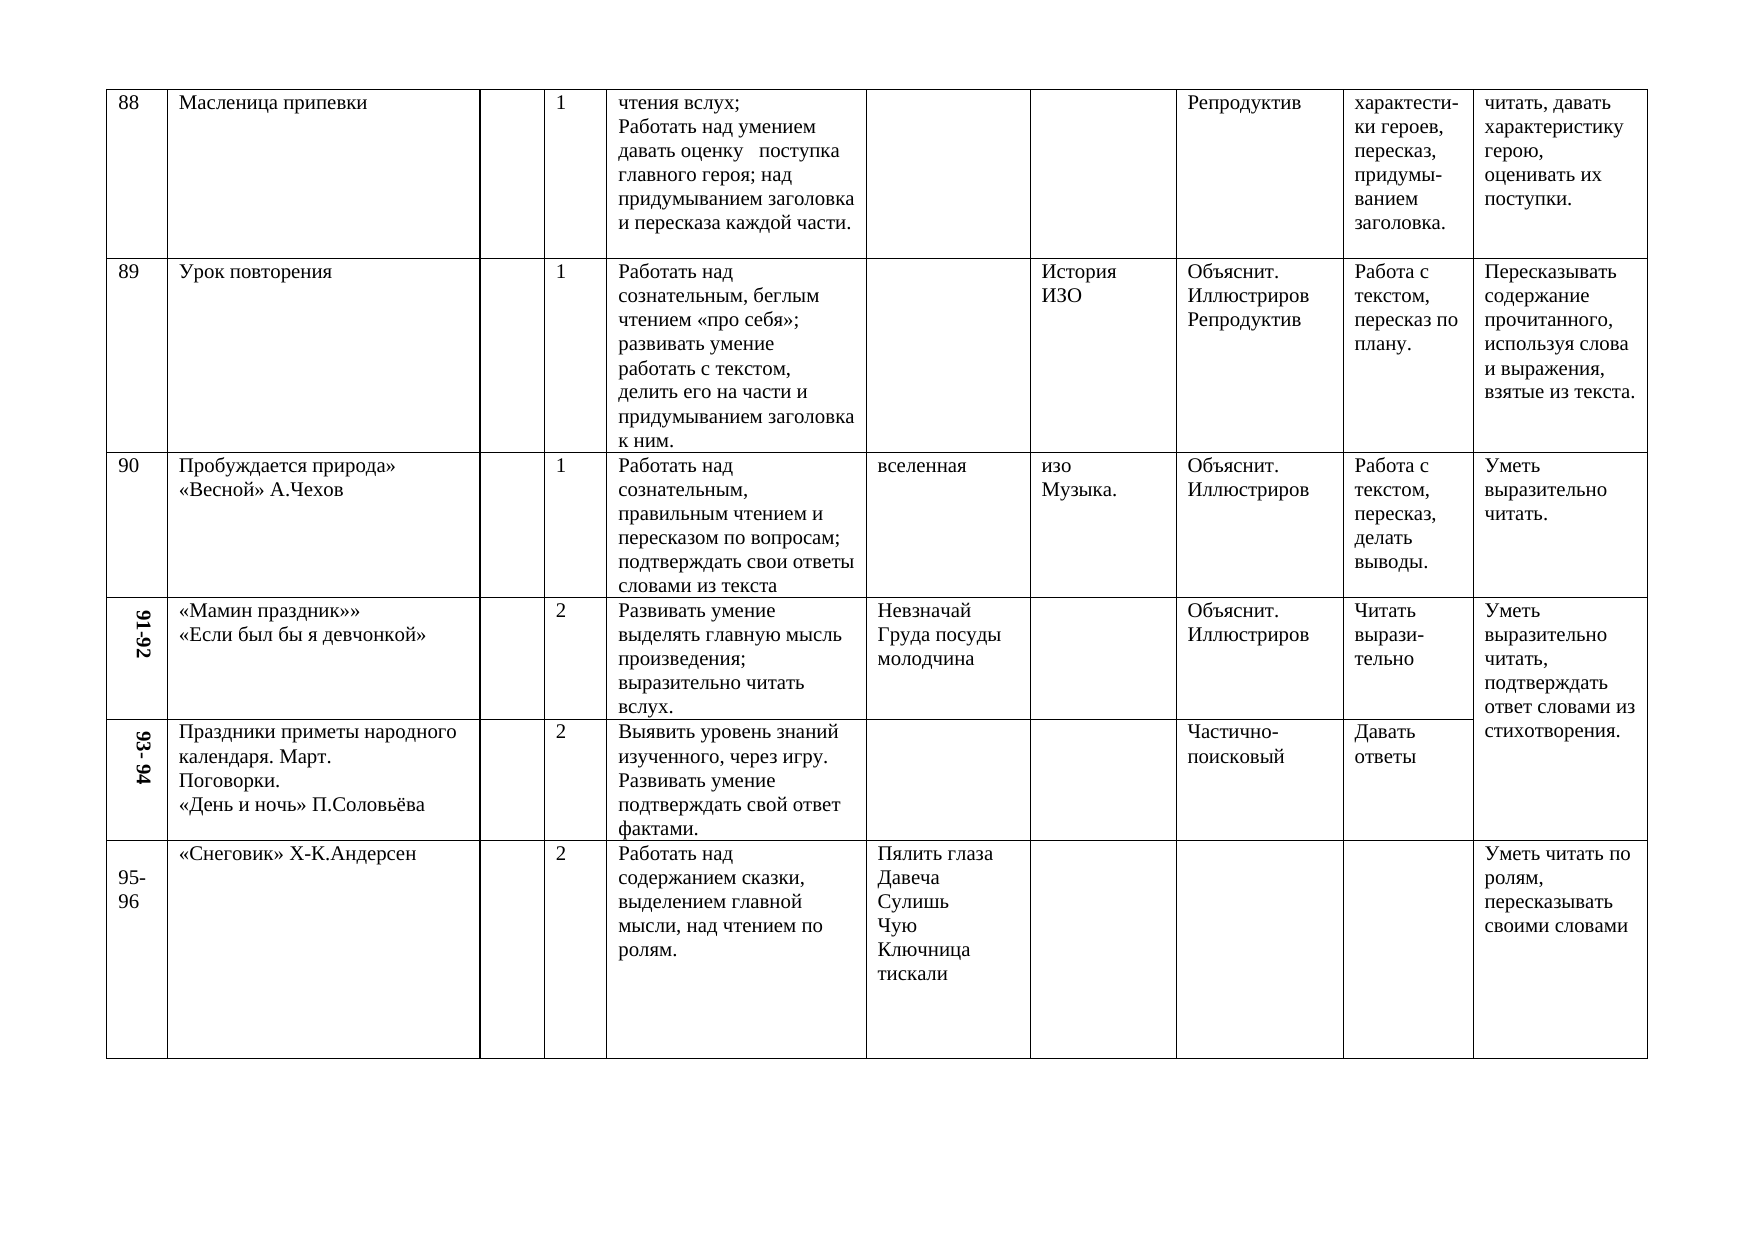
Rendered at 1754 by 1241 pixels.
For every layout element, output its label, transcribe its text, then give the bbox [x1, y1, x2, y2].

table_cell Пересказывать содержание прочитанного, используя слова и выражения, взятые из текста. [1474, 259, 1647, 452]
table_cell Объяснит. Иллюстриров Репродуктив [1177, 259, 1343, 452]
table_cell Уметь выразительно читать. [1474, 453, 1647, 597]
table_cell «Мамин праздник»» «Если был бы я девчонкой» [168, 598, 479, 718]
table_cell Невзначай Груда посуды молодчина [867, 598, 1030, 718]
table_cell [481, 90, 544, 258]
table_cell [1474, 90, 1647, 258]
table_cell Работать над содержанием сказки, выделением главной мысли, над чтением по ролям. [607, 841, 866, 1057]
table_cell Читать вырази-тельно [1344, 598, 1473, 718]
table_cell 93- 94 [107, 720, 167, 840]
table_cell Пялить глаза Давеча Сулишь Чую Ключница тискали [867, 841, 1030, 1057]
table_cell [481, 598, 544, 718]
table_cell 2 [545, 598, 606, 718]
table_cell Частично- поисковый [1177, 720, 1343, 840]
table_cell [1177, 841, 1343, 1057]
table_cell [607, 90, 866, 258]
table_cell [1031, 841, 1176, 1057]
table_cell [1344, 841, 1473, 1057]
table_cell 1 1 [545, 90, 606, 258]
table_cell Объяснит. Иллюстриров [1177, 598, 1343, 718]
table_cell Давать ответы [1344, 720, 1473, 840]
table_cell [481, 259, 544, 452]
table_cell [867, 720, 1030, 840]
table_cell изо Музыка. [1031, 453, 1176, 597]
table_cell [867, 90, 1030, 258]
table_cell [1344, 90, 1473, 258]
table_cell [168, 90, 479, 258]
table_cell [481, 720, 544, 840]
table_cell Выявить уровень знаний изученного, через игру. Развивать умение подтверждать свой ответ фактами. [607, 720, 866, 840]
table_cell Развивать умение выделять главную мысль произведения; выразительно читать вслух. [607, 598, 866, 718]
table_cell Работа с текстом, пересказ, делать выводы. [1344, 453, 1473, 597]
table_cell 2 [545, 841, 606, 1057]
table_cell Объяснит. Иллюстриров [1177, 453, 1343, 597]
table_cell 89 [107, 259, 167, 452]
table_cell 1 [545, 453, 606, 597]
table_cell Работать над сознательным, беглым чтением «про себя»; развивать умение работать с текстом, делить его на части и придумыванием заголовка к ним. [607, 259, 866, 452]
table_cell Работа с текстом, пересказ по плану. [1344, 259, 1473, 452]
table_cell [481, 453, 544, 597]
table_cell [481, 841, 544, 1057]
table_cell Пробуждается природа» «Весной» А.Чехов [168, 453, 479, 597]
table_cell Уметь выразительно читать, подтверждать ответ словами из стихотворения. [1474, 598, 1647, 840]
table_cell 95-96 [107, 841, 167, 1057]
table_cell [1031, 720, 1176, 840]
table_cell Уметь читать по ролям, пересказывать своими словами [1474, 841, 1647, 1057]
table_cell 91-92 [107, 598, 167, 718]
table_cell «Снеговик» Х-К.Андерсен [168, 841, 479, 1057]
table_cell вселенная [867, 453, 1030, 597]
table_cell 87 88 [107, 90, 167, 258]
table_cell Работать над сознательным, правильным чтением и пересказом по вопросам; подтверждать свои ответы словами из текста [607, 453, 866, 597]
table_cell Праздники приметы народного календаря. Март. Поговорки. «День и ночь» П.Соловьёва [168, 720, 479, 840]
table_cell История ИЗО [1031, 259, 1176, 452]
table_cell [1177, 90, 1343, 258]
table_cell [1031, 90, 1176, 258]
table_cell [867, 259, 1030, 452]
table_cell 2 [545, 720, 606, 840]
table_cell 90 [107, 453, 167, 597]
table_cell 1 [545, 259, 606, 452]
table_cell Урок повторения [168, 259, 479, 452]
table_cell [1031, 598, 1176, 718]
